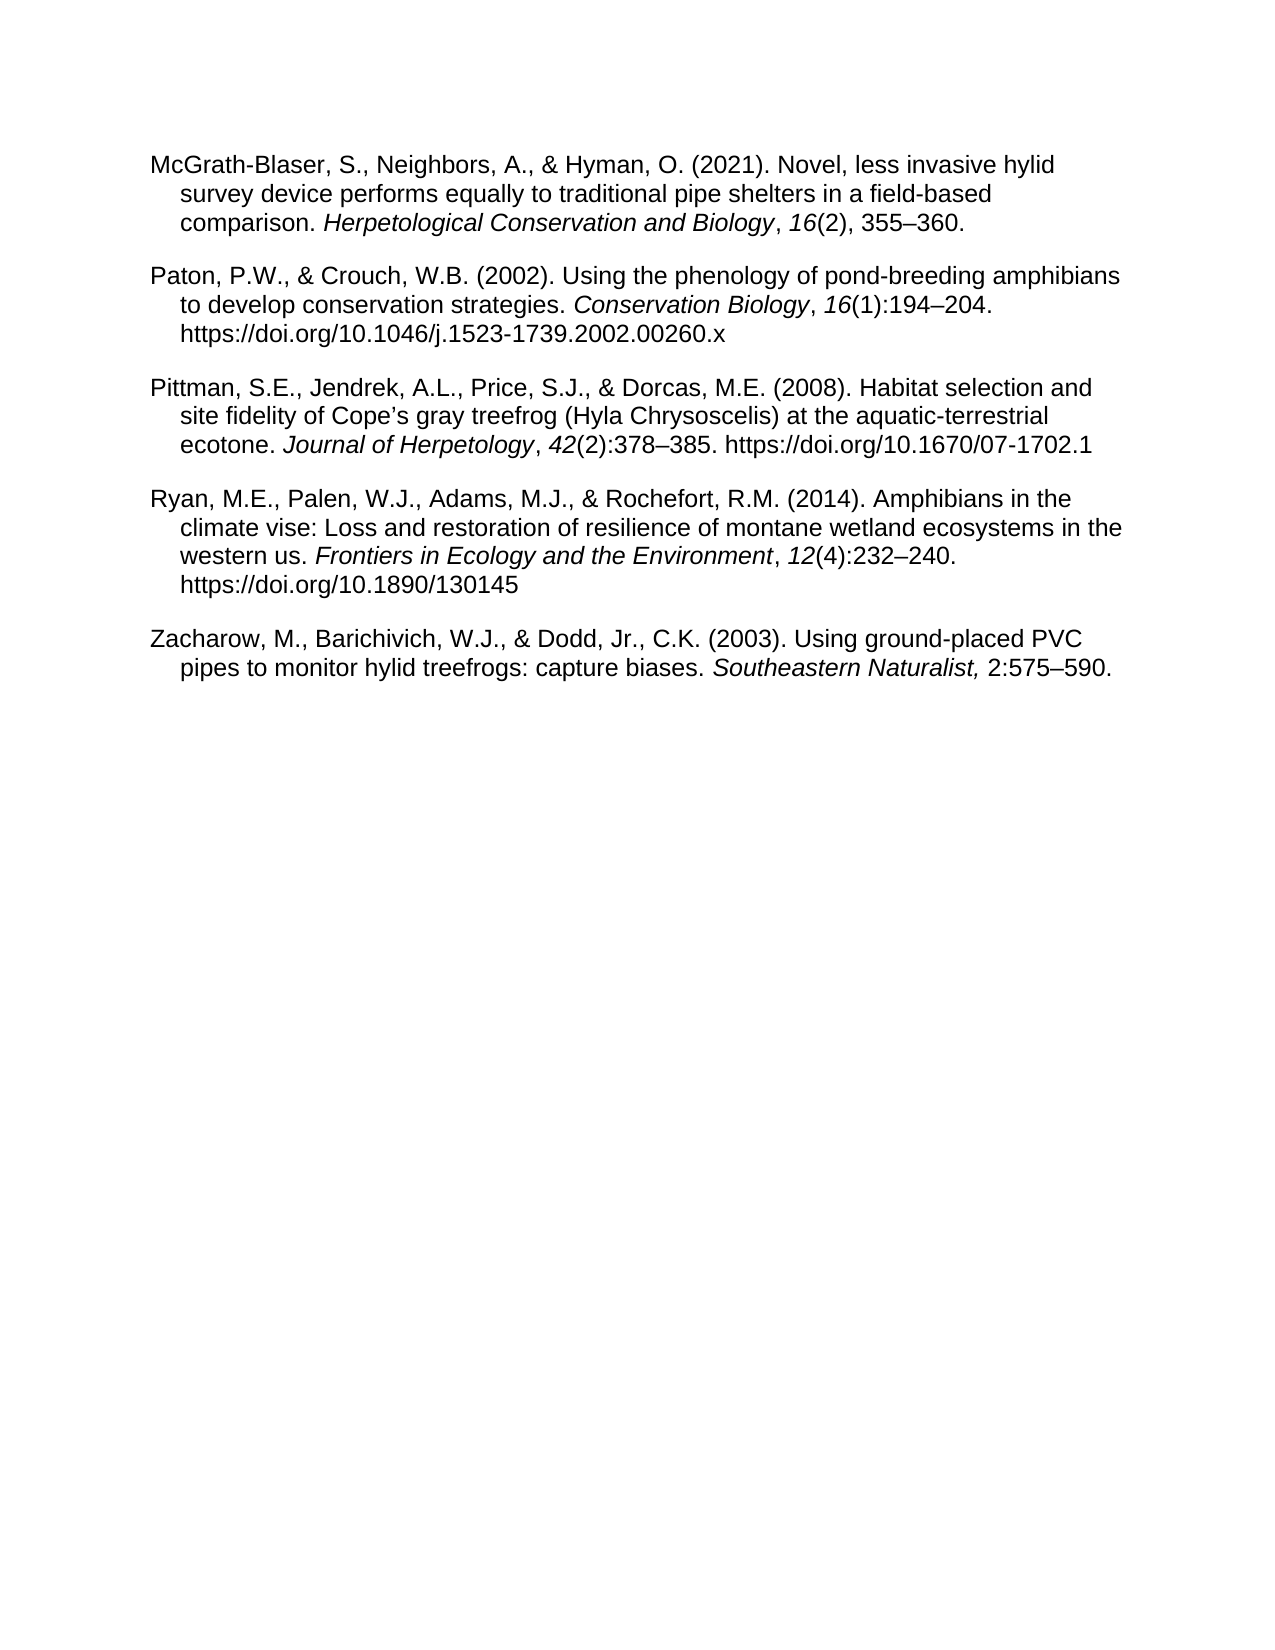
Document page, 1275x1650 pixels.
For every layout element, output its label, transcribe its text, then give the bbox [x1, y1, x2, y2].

text McGrath-Blaser, S., Neighbors, A., & Hyman, O. (2021). Novel, less invasive hylid survey device performs equally to traditional pipe shelters in a field-based comparison. Herpetological Conservation and Biology, 16(2), 355–360. [150, 150, 1125, 236]
text Zacharow, M., Barichivich, W.J., & Dodd, Jr., C.K. (2003). Using ground-placed PVC pipes to monitor hylid treefrogs: capture biases. Southeastern Naturalist, 2:575–590. [150, 624, 1125, 681]
text Ryan, M.E., Palen, W.J., Adams, M.J., & Rochefort, R.M. (2014). Amphibians in the climate vise: Loss and restoration of resilience of montane wetland ecosystems in the western us. Frontiers in Ecology and the Environment, 12(4):232–240. https://doi.org/10.1890/130145 [150, 484, 1125, 599]
text Pittman, S.E., Jendrek, A.L., Price, S.J., & Dorcas, M.E. (2008). Habitat selection and site fidelity of Cope’s gray treefrog (Hyla Chrysoscelis) at the aquatic-terrestrial ecotone. Journal of Herpetology, 42(2):378–385. https://doi.org/10.1670/07-1702.1 [150, 372, 1125, 459]
text Paton, P.W., & Crouch, W.B. (2002). Using the phenology of pond‐breeding amphibians to develop conservation strategies. Conservation Biology, 16(1):194–204. https://doi.org/10.1046/j.1523-1739.2002.00260.x [150, 261, 1125, 347]
